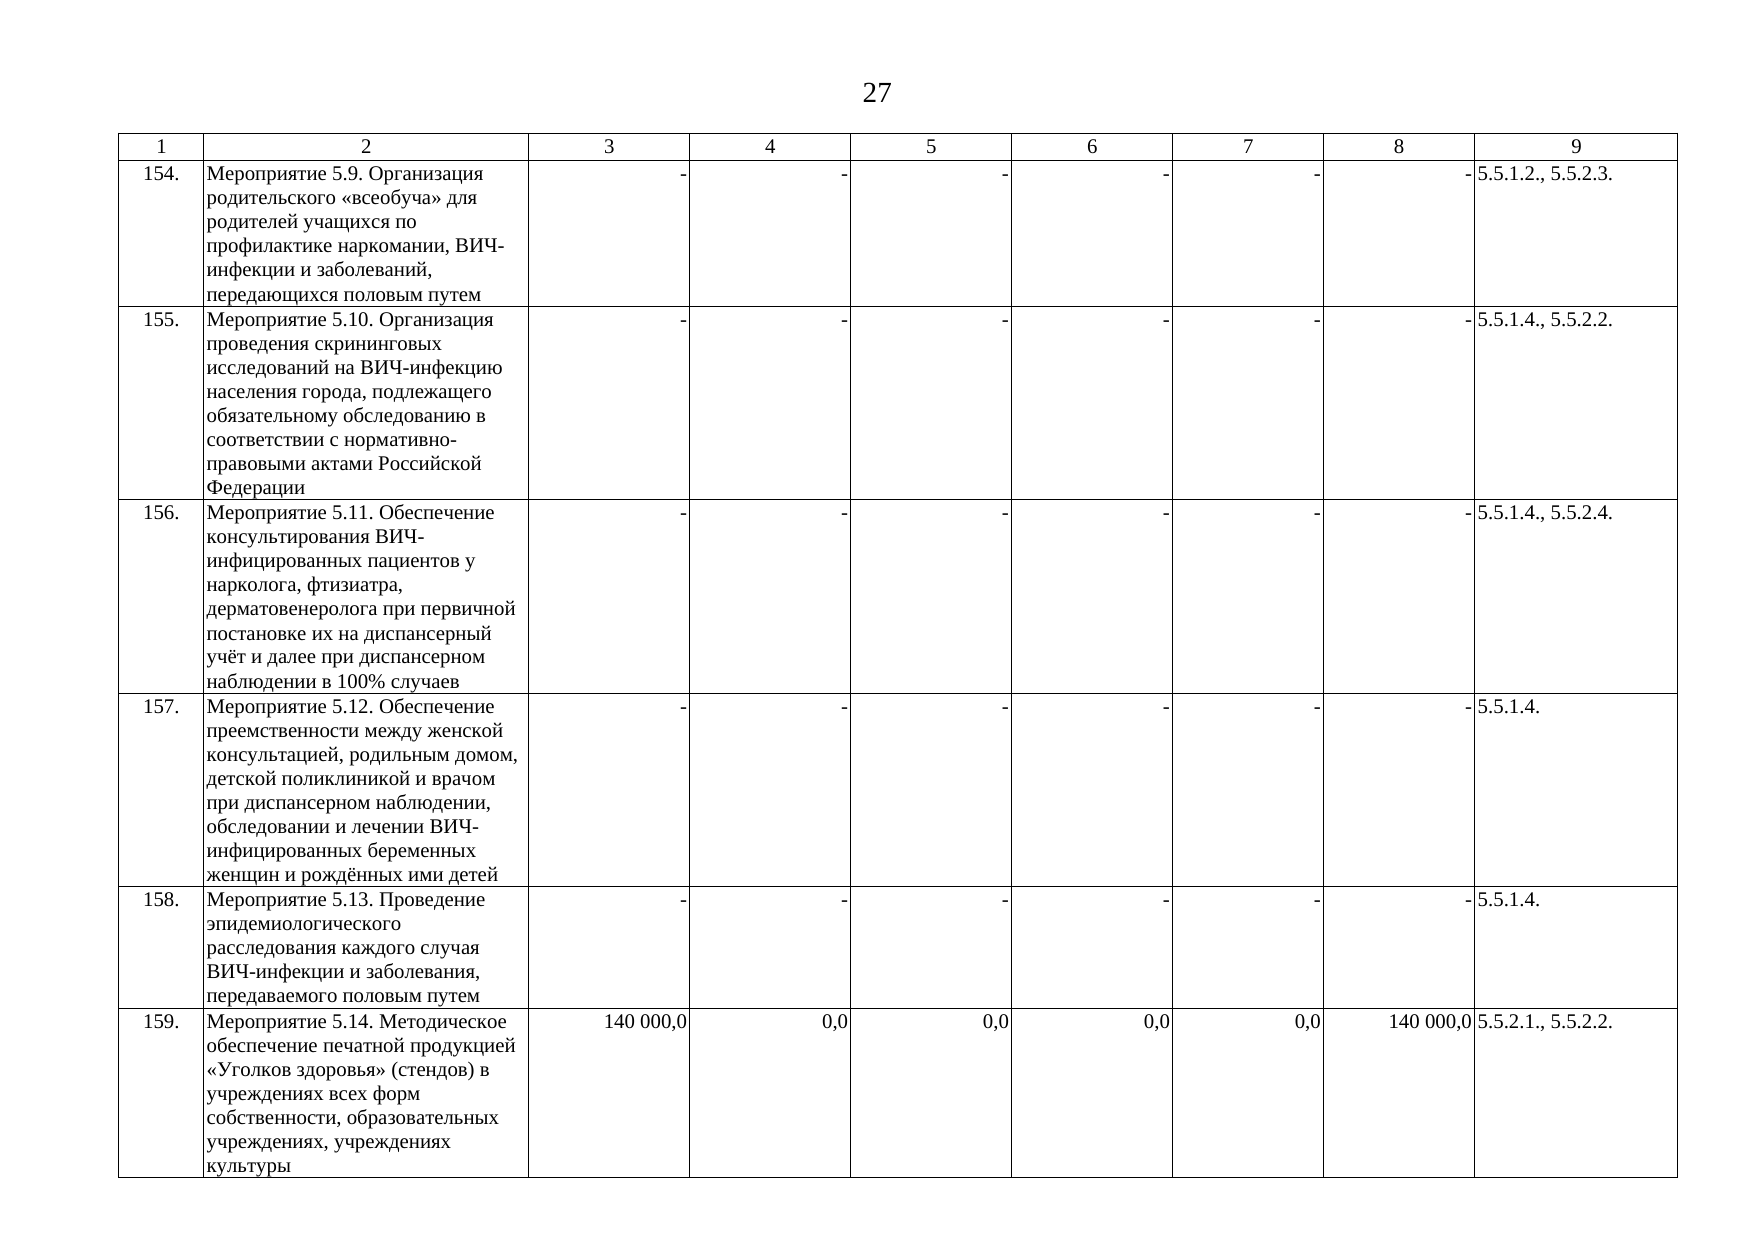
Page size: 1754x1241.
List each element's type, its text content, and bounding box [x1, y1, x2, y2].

table_cell - [851, 161, 1011, 306]
table_cell 0,0 [1012, 1009, 1172, 1177]
table_cell - [1324, 161, 1474, 306]
table_cell - [1324, 500, 1474, 693]
table_cell Мероприятие 5.10. Организация проведения скрининговых исследований на ВИЧ-инфекцию населения города, подлежащего обязательному обследованию в соответствии с нормативно-правовыми актами Российской Федерации [204, 307, 528, 499]
table_cell - [851, 307, 1011, 499]
table_cell - [851, 500, 1011, 693]
table_cell - [1324, 307, 1474, 499]
table_cell - [1173, 500, 1323, 693]
table_cell - [690, 500, 850, 693]
table_cell 5.5.1.4., 5.5.2.2. [1475, 307, 1677, 499]
table_cell - [1324, 694, 1474, 886]
table_cell - [690, 307, 850, 499]
table_cell 0,0 [851, 1009, 1011, 1177]
table_cell - [690, 694, 850, 886]
table_cell 5.5.2.1., 5.5.2.2. [1475, 1009, 1677, 1177]
table_cell 0,0 [1173, 1009, 1323, 1177]
table_cell - [1324, 887, 1474, 1007]
table_cell 155. [119, 307, 203, 499]
table_cell - [690, 887, 850, 1007]
table_cell 158. [119, 887, 203, 1007]
table_cell - [851, 694, 1011, 886]
table_cell - [1173, 887, 1323, 1007]
table_cell - [690, 161, 850, 306]
table_cell - [1012, 500, 1172, 693]
table_cell - [529, 887, 689, 1007]
table_header 3 [529, 134, 689, 160]
table_cell - [851, 887, 1011, 1007]
table_header 9 [1475, 134, 1677, 160]
table_cell 5.5.1.4. [1475, 694, 1677, 886]
table_cell 5.5.1.4., 5.5.2.4. [1475, 500, 1677, 693]
table_cell 5.5.1.4. [1475, 887, 1677, 1007]
table_cell - [1173, 161, 1323, 306]
table_header 4 [690, 134, 850, 160]
table_cell Мероприятие 5.12. Обеспечение преемственности между женской консультацией, родильным домом, детской поликлиникой и врачом при диспансерном наблюдении, обследовании и лечении ВИЧ-инфицированных беременных женщин и рождённых ими детей [204, 694, 528, 886]
table_cell 156. [119, 500, 203, 693]
table_cell - [1012, 694, 1172, 886]
table_cell - [1012, 307, 1172, 499]
table_cell - [529, 307, 689, 499]
table_header 7 [1173, 134, 1323, 160]
table_cell - [529, 694, 689, 886]
table_cell Мероприятие 5.9. Организация родительского «всеобуча» для родителей учащихся по профилактике наркомании, ВИЧ-инфекции и заболеваний, передающихся половым путем [204, 161, 528, 306]
table_cell - [1173, 694, 1323, 886]
table_cell - [529, 161, 689, 306]
table_cell - [1173, 307, 1323, 499]
table_cell 140 000,0 [529, 1009, 689, 1177]
table_cell 0,0 [690, 1009, 850, 1177]
table_cell - [1012, 887, 1172, 1007]
table_cell Мероприятие 5.14. Методическое обеспечение печатной продукцией «Уголков здоровья» (стендов) в учреждениях всех форм собственности, образовательных учреждениях, учреждениях культуры [204, 1009, 528, 1177]
table_header 1 [119, 134, 203, 160]
table_cell Мероприятие 5.11. Обеспечение консультирования ВИЧ-инфицированных пациентов у нарколога, фтизиатра, дерматовенеролога при первичной постановке их на диспансерный учёт и далее при диспансерном наблюдении в 100% случаев [204, 500, 528, 693]
table_header 2 [204, 134, 528, 160]
table_cell 154. [119, 161, 203, 306]
table_cell - [529, 500, 689, 693]
table_cell 5.5.1.2., 5.5.2.3. [1475, 161, 1677, 306]
table_cell 159. [119, 1009, 203, 1177]
table_cell 157. [119, 694, 203, 886]
table_cell Мероприятие 5.13. Проведение эпидемиологического расследования каждого случая ВИЧ-инфекции и заболевания, передаваемого половым путем [204, 887, 528, 1007]
table_header 8 [1324, 134, 1474, 160]
table_cell 140 000,0 [1324, 1009, 1474, 1177]
table_header 6 [1012, 134, 1172, 160]
table_cell - [1012, 161, 1172, 306]
table_header 5 [851, 134, 1011, 160]
